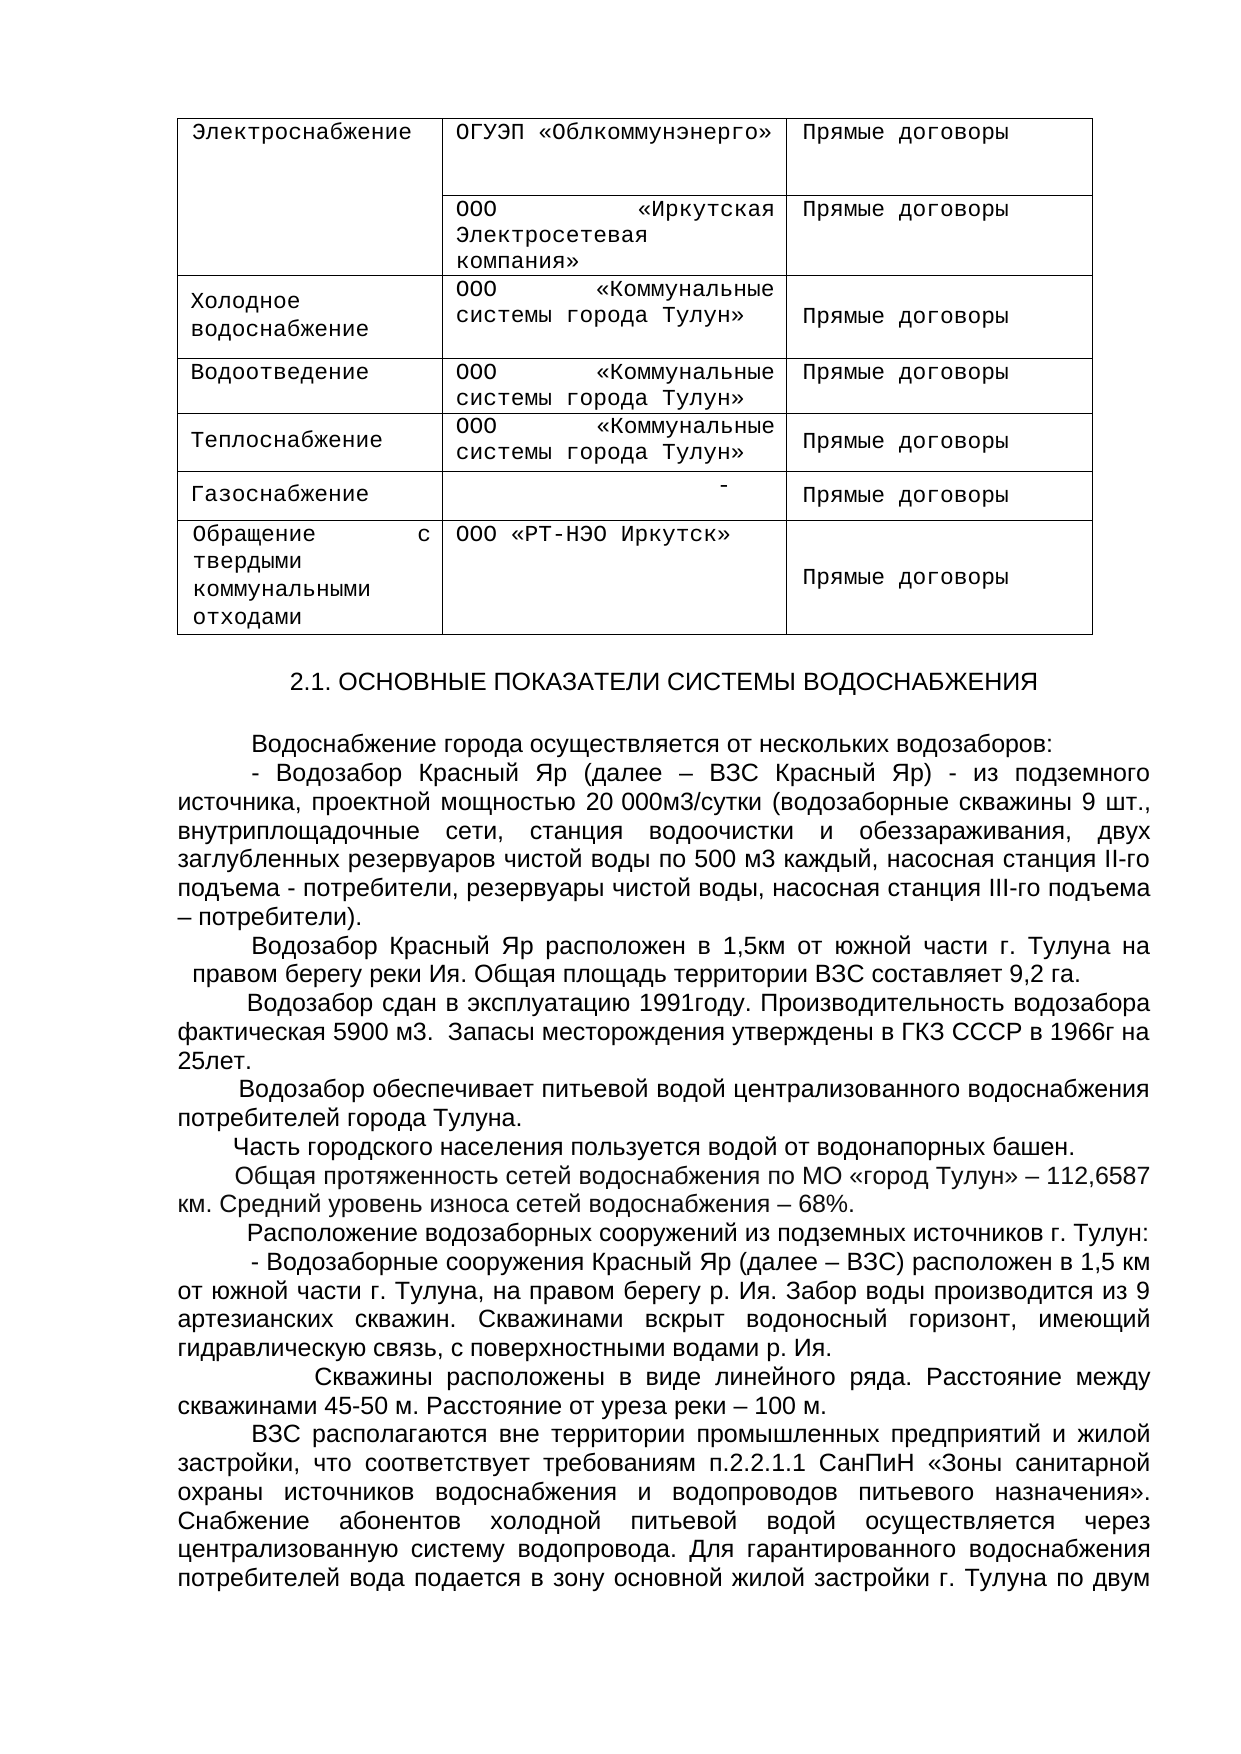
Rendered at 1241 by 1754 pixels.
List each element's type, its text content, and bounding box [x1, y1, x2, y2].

table_cell Водоотведение [178, 359, 442, 412]
text Водозабор обеспечивает питьевой водой централизованного водоснабжения потребителей города Тулуна. [177, 1074, 1152, 1132]
table_cell Прямые договоры [787, 359, 1092, 412]
table_cell ООО «Иркутская Электросетевая компания» [443, 196, 786, 275]
text - Водозаборные сооружения Красный Яр (далее – ВЗС) расположен в 1,5 км от южной части г. Тулуна, на правом берегу р. Ия. Забор воды производится из 9 артезианских скважин. Скважинами вскрыт водоносный горизонт, имеющий гидравлическую связь, с поверхностными водами р. Ия. [177, 1247, 1152, 1362]
table_cell ООО «Коммунальные системы города Тулун» [443, 359, 786, 412]
text Водозабор сдан в эксплуатацию 1991году. Производительность водозабора фактическая 5900 м3. Запасы месторождения утверждены в ГКЗ СССР в 1966г на 25лет. [177, 988, 1152, 1074]
table_cell ООО «Коммунальные системы города Тулун» [443, 414, 786, 471]
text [177, 1419, 1152, 1592]
text Водоснабжение города осуществляется от нескольких водозаборов: [177, 729, 1152, 758]
table_cell ООО «Коммунальные системы города Тулун» [443, 276, 786, 358]
table_cell Обращение с твердыми коммунальными отходами [178, 521, 442, 634]
table_cell ОГУЭП «Облкоммунэнерго» [443, 119, 786, 195]
table_cell Электроснабжение [178, 119, 442, 275]
text Общая протяженность сетей водоснабжения по МО «город Тулун» – 112,6587 км. Средний уровень износа сетей водоснабжения – 68%. [177, 1161, 1152, 1218]
table_cell Прямые договоры [787, 472, 1092, 519]
table_cell Прямые договоры [787, 414, 1092, 471]
text Часть городского населения пользуется водой от водонапорных башен. [177, 1132, 1152, 1161]
table_cell Прямые договоры [787, 276, 1092, 358]
text Водозабор Красный Яр расположен в 1,5км от южной части г. Тулуна на правом берегу реки Ия. Общая площадь территории ВЗС составляет 9,2 га. [192, 931, 1152, 988]
table_cell Прямые договоры [787, 196, 1092, 275]
table_cell Газоснабжение [178, 472, 442, 519]
text Скважины расположены в виде линейного ряда. Расстояние между скважинами 45-50 м. Расстояние от уреза реки – 100 м. [177, 1362, 1152, 1419]
table_cell Теплоснабжение [178, 414, 442, 471]
table_cell ООО «РТ-НЭО Иркутск» [443, 521, 786, 634]
text Расположение водозаборных сооружений из подземных источников г. Тулун: [177, 1218, 1152, 1247]
subtitle 2.1. ОСНОВНЫЕ ПОКАЗАТЕЛИ СИСТЕМЫ ВОДОСНАБЖЕНИЯ [251, 667, 1077, 696]
text - Водозабор Красный Яр (далее – ВЗС Красный Яр) - из подземного источника, проектной мощностью 20 000м3/сутки (водозаборные скважины 9 шт., внутриплощадочные сети, станция водоочистки и обеззараживания, двух заглубленных резервуаров чистой воды по 500 м3 каждый, насосная станция II-го подъема - потребители, резервуары чистой воды, насосная станция III-го подъема – потребители). [177, 758, 1152, 931]
table_cell Прямые договоры [787, 521, 1092, 634]
table_cell Холодное водоснабжение [178, 276, 442, 358]
table_cell - [443, 472, 786, 519]
table_cell Прямые договоры [787, 119, 1092, 195]
